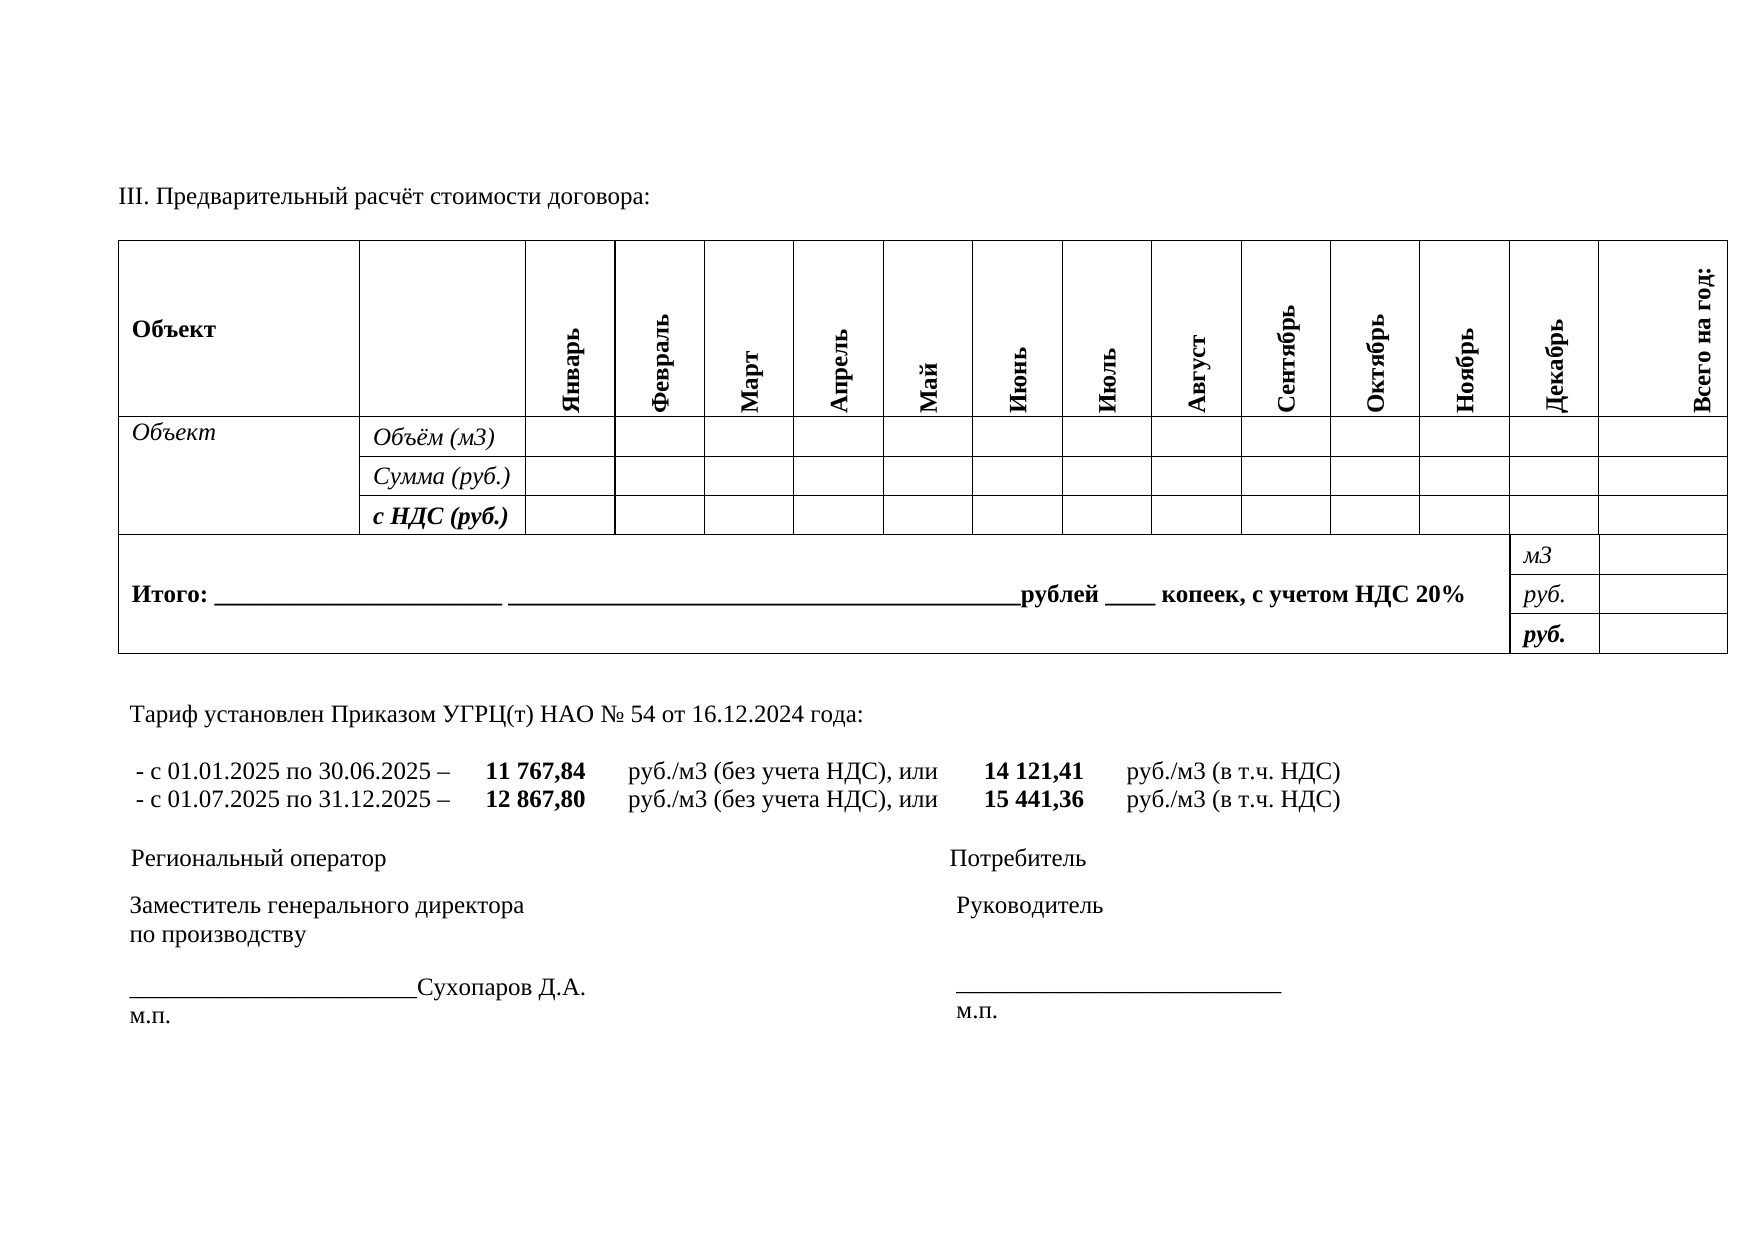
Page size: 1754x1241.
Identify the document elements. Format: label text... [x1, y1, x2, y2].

table_cell руб. [1511, 575, 1599, 613]
table_header Август [1152, 241, 1241, 416]
table_header Май [884, 241, 972, 416]
table_cell [526, 496, 614, 534]
table_cell [1242, 496, 1330, 534]
table_cell [1063, 417, 1151, 456]
table_header Июль [1063, 241, 1151, 416]
table_cell [794, 457, 883, 495]
table_cell - с 01.01.2025 по 30.06.2025 – [118, 756, 474, 784]
table_cell [1510, 417, 1598, 456]
table_cell [705, 417, 793, 456]
table_cell [1331, 417, 1419, 456]
table_cell [1331, 496, 1419, 534]
table_cell [1420, 417, 1509, 456]
table_cell [1600, 535, 1727, 574]
table_header Руководитель __________________________ м.п. [945, 891, 1448, 1029]
table_cell [1420, 457, 1509, 495]
table_cell [884, 457, 972, 495]
table_cell [973, 457, 1062, 495]
table_cell [1063, 457, 1151, 495]
table_cell [794, 496, 883, 534]
table_cell руб. [1511, 614, 1599, 652]
table_cell [616, 496, 704, 534]
table_header Июнь [973, 241, 1062, 416]
table_header Ноябрь [1420, 241, 1509, 416]
table_cell [705, 496, 793, 534]
table_header Всего на год: [1599, 241, 1727, 416]
table_header Апрель [794, 241, 883, 416]
table_cell м3 [1511, 535, 1599, 574]
table_cell руб./м3 (без учета НДС), или [617, 756, 973, 784]
table_cell руб./м3 (в т.ч. НДС) [1115, 756, 1371, 784]
table_cell [1063, 496, 1151, 534]
table_cell [705, 457, 793, 495]
table_cell Объём (м3) [360, 417, 525, 456]
table_header Объект [119, 241, 359, 416]
table_cell 14 121,41 [973, 756, 1115, 784]
table_cell [1600, 575, 1727, 613]
table_cell [526, 457, 614, 495]
table_cell [884, 417, 972, 456]
table_cell Сумма (руб.) [360, 457, 525, 495]
table_cell 11 767,84 [474, 756, 617, 784]
table_cell руб./м3 (в т.ч. НДС) [1115, 785, 1371, 843]
table_cell [1420, 496, 1509, 534]
table_cell 15 441,36 [973, 785, 1115, 843]
table_cell [1242, 417, 1330, 456]
table_cell [884, 496, 972, 534]
table_cell - с 01.07.2025 по 31.12.2025 – [118, 785, 474, 843]
table_header [360, 241, 525, 416]
subtitle III. Предварительный расчёт стоимости договора: [118, 181, 1636, 210]
table_cell [1599, 417, 1727, 456]
table_header Октябрь [1331, 241, 1419, 416]
table_cell [616, 457, 704, 495]
table_cell [1510, 496, 1598, 534]
table_cell [616, 417, 704, 456]
table_header Тариф установлен Приказом УГРЦ(т) НАО № 54 от 16.12.2024 года: [118, 654, 1371, 756]
table_cell руб./м3 (без учета НДС), или [617, 785, 973, 843]
table_cell 12 867,80 [474, 785, 617, 843]
table_header Февраль [616, 241, 704, 416]
table_header Сентябрь [1242, 241, 1330, 416]
table_header Январь [526, 241, 614, 416]
table_cell [794, 417, 883, 456]
table_cell Итого: _______________________ _________________________________________рублей ____ копеек, с учетом НДС 20% [119, 535, 1509, 652]
table_cell с НДС (руб.) [360, 496, 525, 534]
table_cell [1510, 457, 1598, 495]
table_cell [1152, 417, 1241, 456]
table_header Декабрь [1510, 241, 1598, 416]
table_cell [1152, 457, 1241, 495]
table_cell [526, 417, 614, 456]
table_cell [1242, 457, 1330, 495]
table_cell [1152, 496, 1241, 534]
table_cell [1331, 457, 1419, 495]
table_cell Объект [119, 417, 359, 534]
table_cell [973, 496, 1062, 534]
table_cell [1599, 496, 1727, 534]
text Региональный оператор Потребитель [118, 843, 1636, 872]
table_header Март [705, 241, 793, 416]
table_cell [1599, 457, 1727, 495]
table_cell [1600, 614, 1727, 652]
table_header Заместитель генерального директора по производству _______________________Сухопаров Д.А. м.п. [118, 891, 945, 1029]
table_cell [973, 417, 1062, 456]
